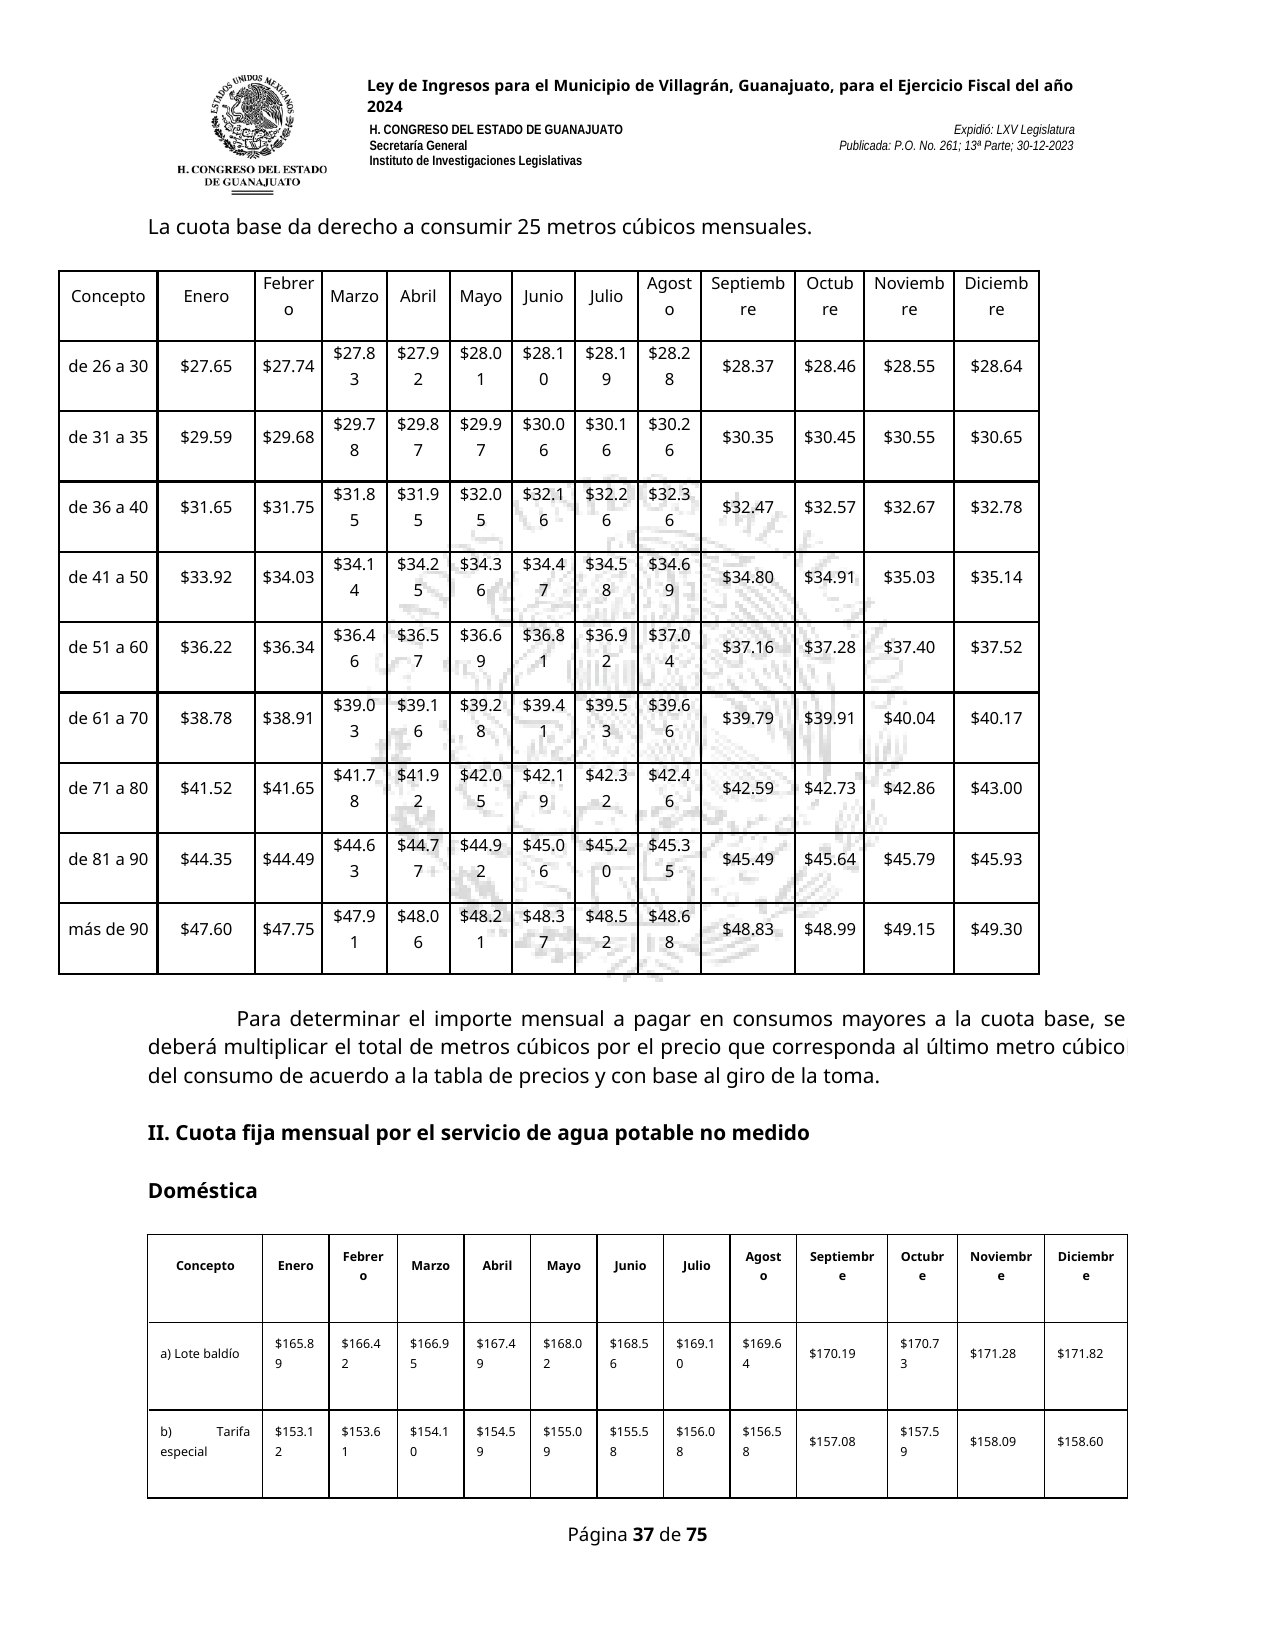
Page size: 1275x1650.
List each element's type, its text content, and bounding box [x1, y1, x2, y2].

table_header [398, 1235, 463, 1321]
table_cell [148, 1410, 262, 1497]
table_cell $34.47 [513, 553, 574, 621]
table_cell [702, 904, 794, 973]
table_cell $32.47 [702, 483, 794, 551]
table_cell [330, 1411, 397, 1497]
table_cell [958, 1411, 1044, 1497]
table_cell $33.92 [159, 553, 254, 621]
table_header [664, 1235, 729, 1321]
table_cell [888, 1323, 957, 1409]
table_cell $42.86 [865, 764, 953, 832]
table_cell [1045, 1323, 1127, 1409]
table_cell $32.16 [513, 483, 574, 551]
table_cell $28.28 [639, 342, 700, 410]
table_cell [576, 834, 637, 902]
table_cell de 26 a 30 [60, 342, 156, 410]
table_cell $28.64 [955, 342, 1038, 410]
table_cell de 51 a 60 [60, 623, 156, 691]
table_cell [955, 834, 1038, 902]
table_cell $36.81 [513, 623, 574, 691]
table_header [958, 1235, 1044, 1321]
table_cell $36.22 [159, 623, 254, 691]
table_cell $39.28 [451, 694, 511, 762]
table_header Mayo [451, 272, 511, 340]
table_header Agosto [639, 272, 700, 340]
table_cell $27.92 [388, 342, 449, 410]
table_cell $29.68 [256, 412, 321, 480]
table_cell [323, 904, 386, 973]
table_cell $41.78 [323, 764, 386, 832]
table_cell $32.67 [865, 483, 953, 551]
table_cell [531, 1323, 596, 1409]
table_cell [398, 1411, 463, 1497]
table_cell $31.95 [388, 483, 449, 551]
table_cell $31.85 [323, 483, 386, 551]
table_cell $39.41 [513, 694, 574, 762]
table_cell $29.97 [451, 412, 511, 480]
table_cell $30.55 [865, 412, 953, 480]
table_cell $31.65 [159, 483, 254, 551]
table_cell $44.49 [256, 834, 321, 902]
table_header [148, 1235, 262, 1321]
table_cell $38.78 [159, 694, 254, 762]
table_cell $36.34 [256, 623, 321, 691]
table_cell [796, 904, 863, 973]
table_cell $36.57 [388, 623, 449, 691]
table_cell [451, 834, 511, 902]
table_cell $36.69 [451, 623, 511, 691]
table_cell $42.46 [639, 764, 700, 832]
table_cell de 81 a 90 [60, 834, 156, 902]
table_cell de 36 a 40 [60, 483, 156, 551]
text La cuota base da derecho a consumir 25 metros cúbicos mensuales. [148, 212, 1127, 240]
table_cell $30.06 [513, 412, 574, 480]
table_cell $34.58 [576, 553, 637, 621]
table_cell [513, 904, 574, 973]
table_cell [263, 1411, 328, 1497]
table_cell $34.91 [796, 553, 863, 621]
table_cell $30.16 [576, 412, 637, 480]
table_cell $28.46 [796, 342, 863, 410]
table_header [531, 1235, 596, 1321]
table_cell $37.28 [796, 623, 863, 691]
table_cell de 71 a 80 [60, 764, 156, 832]
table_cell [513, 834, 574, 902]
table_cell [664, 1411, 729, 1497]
table_cell $39.66 [639, 694, 700, 762]
table_cell $39.16 [388, 694, 449, 762]
table_cell $32.78 [955, 483, 1038, 551]
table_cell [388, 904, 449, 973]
table_cell $29.87 [388, 412, 449, 480]
table_cell $37.04 [639, 623, 700, 691]
table_cell $34.03 [256, 553, 321, 621]
table_cell $30.45 [796, 412, 863, 480]
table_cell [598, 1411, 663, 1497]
table_cell $41.52 [159, 764, 254, 832]
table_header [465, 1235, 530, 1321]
table_header Junio [513, 272, 574, 340]
table_header Enero [159, 272, 254, 340]
table_cell $41.92 [388, 764, 449, 832]
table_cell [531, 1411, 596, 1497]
table_cell $27.65 [159, 342, 254, 410]
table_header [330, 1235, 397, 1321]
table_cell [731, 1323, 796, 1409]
table_cell $27.83 [323, 342, 386, 410]
text Para determinar el importe mensual a pagar en consumos mayores a la cuota base, se deberá multiplicar el total de metros cúbicos por el precio que corresponda al último metro cúbico del consumo de acuerdo a la tabla de precios y con base al giro de la toma. [148, 1004, 1127, 1089]
table_header Concepto [60, 272, 156, 340]
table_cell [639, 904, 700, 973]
text II. Cuota fija mensual por el servicio de agua potable no medido [148, 1118, 1127, 1147]
table_cell $30.35 [702, 412, 794, 480]
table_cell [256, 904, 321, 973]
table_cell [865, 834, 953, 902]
table_cell $31.75 [256, 483, 321, 551]
table_cell $39.03 [323, 694, 386, 762]
table_cell $37.52 [955, 623, 1038, 691]
table_cell $39.79 [702, 694, 794, 762]
table_cell $28.19 [576, 342, 637, 410]
table_cell $29.78 [323, 412, 386, 480]
table_cell $34.80 [702, 553, 794, 621]
table_cell $37.40 [865, 623, 953, 691]
table_header Marzo [323, 272, 386, 340]
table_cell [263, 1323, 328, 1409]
table_cell $42.05 [451, 764, 511, 832]
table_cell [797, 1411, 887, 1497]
table_cell $28.10 [513, 342, 574, 410]
table_cell $30.65 [955, 412, 1038, 480]
table_cell $35.14 [955, 553, 1038, 621]
table_cell $34.25 [388, 553, 449, 621]
text Doméstica [148, 1176, 1127, 1204]
table_cell $28.01 [451, 342, 511, 410]
table_cell $28.37 [702, 342, 794, 410]
table_cell $32.26 [576, 483, 637, 551]
table_cell $38.91 [256, 694, 321, 762]
table_cell de 41 a 50 [60, 553, 156, 621]
table_cell $36.46 [323, 623, 386, 691]
table_cell $34.14 [323, 553, 386, 621]
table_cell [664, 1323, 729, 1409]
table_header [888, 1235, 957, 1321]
table_cell $34.36 [451, 553, 511, 621]
table_cell $44.35 [159, 834, 254, 902]
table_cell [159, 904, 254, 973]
table_header Noviembre [865, 272, 953, 340]
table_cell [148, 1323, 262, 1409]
table_header Febrero [256, 272, 321, 340]
table_cell $42.19 [513, 764, 574, 832]
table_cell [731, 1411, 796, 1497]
table_cell $34.69 [639, 553, 700, 621]
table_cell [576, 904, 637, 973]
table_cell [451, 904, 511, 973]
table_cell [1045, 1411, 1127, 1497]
table_cell $42.59 [702, 764, 794, 832]
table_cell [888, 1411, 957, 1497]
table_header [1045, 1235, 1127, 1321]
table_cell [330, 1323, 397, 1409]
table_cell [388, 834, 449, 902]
table_cell de 61 a 70 [60, 694, 156, 762]
table_header Octubre [796, 272, 863, 340]
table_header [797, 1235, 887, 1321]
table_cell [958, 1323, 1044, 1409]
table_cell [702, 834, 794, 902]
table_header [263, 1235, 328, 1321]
table_cell $30.26 [639, 412, 700, 480]
table_cell $27.74 [256, 342, 321, 410]
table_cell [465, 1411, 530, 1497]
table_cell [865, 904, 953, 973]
table_cell $32.36 [639, 483, 700, 551]
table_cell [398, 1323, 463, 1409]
table_cell $28.55 [865, 342, 953, 410]
table_cell $32.57 [796, 483, 863, 551]
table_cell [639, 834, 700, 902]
table_cell $37.16 [702, 623, 794, 691]
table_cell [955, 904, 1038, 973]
table_cell $39.91 [796, 694, 863, 762]
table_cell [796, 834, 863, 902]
table_header Julio [576, 272, 637, 340]
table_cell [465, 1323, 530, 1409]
table_cell $39.53 [576, 694, 637, 762]
table_header Abril [388, 272, 449, 340]
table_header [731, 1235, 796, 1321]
table_cell $42.73 [796, 764, 863, 832]
picture [177, 75, 327, 201]
table_cell $42.32 [576, 764, 637, 832]
table_cell $36.92 [576, 623, 637, 691]
table_header Diciembre [955, 272, 1038, 340]
table_cell $35.03 [865, 553, 953, 621]
table_cell $40.04 [865, 694, 953, 762]
table_header Septiembre [702, 272, 794, 340]
table_cell $40.17 [955, 694, 1038, 762]
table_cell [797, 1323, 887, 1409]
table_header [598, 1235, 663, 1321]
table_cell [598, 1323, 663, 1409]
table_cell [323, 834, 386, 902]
table_cell $41.65 [256, 764, 321, 832]
table_cell $29.59 [159, 412, 254, 480]
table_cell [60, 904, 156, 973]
table_cell $32.05 [451, 483, 511, 551]
table_cell $43.00 [955, 764, 1038, 832]
table_cell de 31 a 35 [60, 412, 156, 480]
